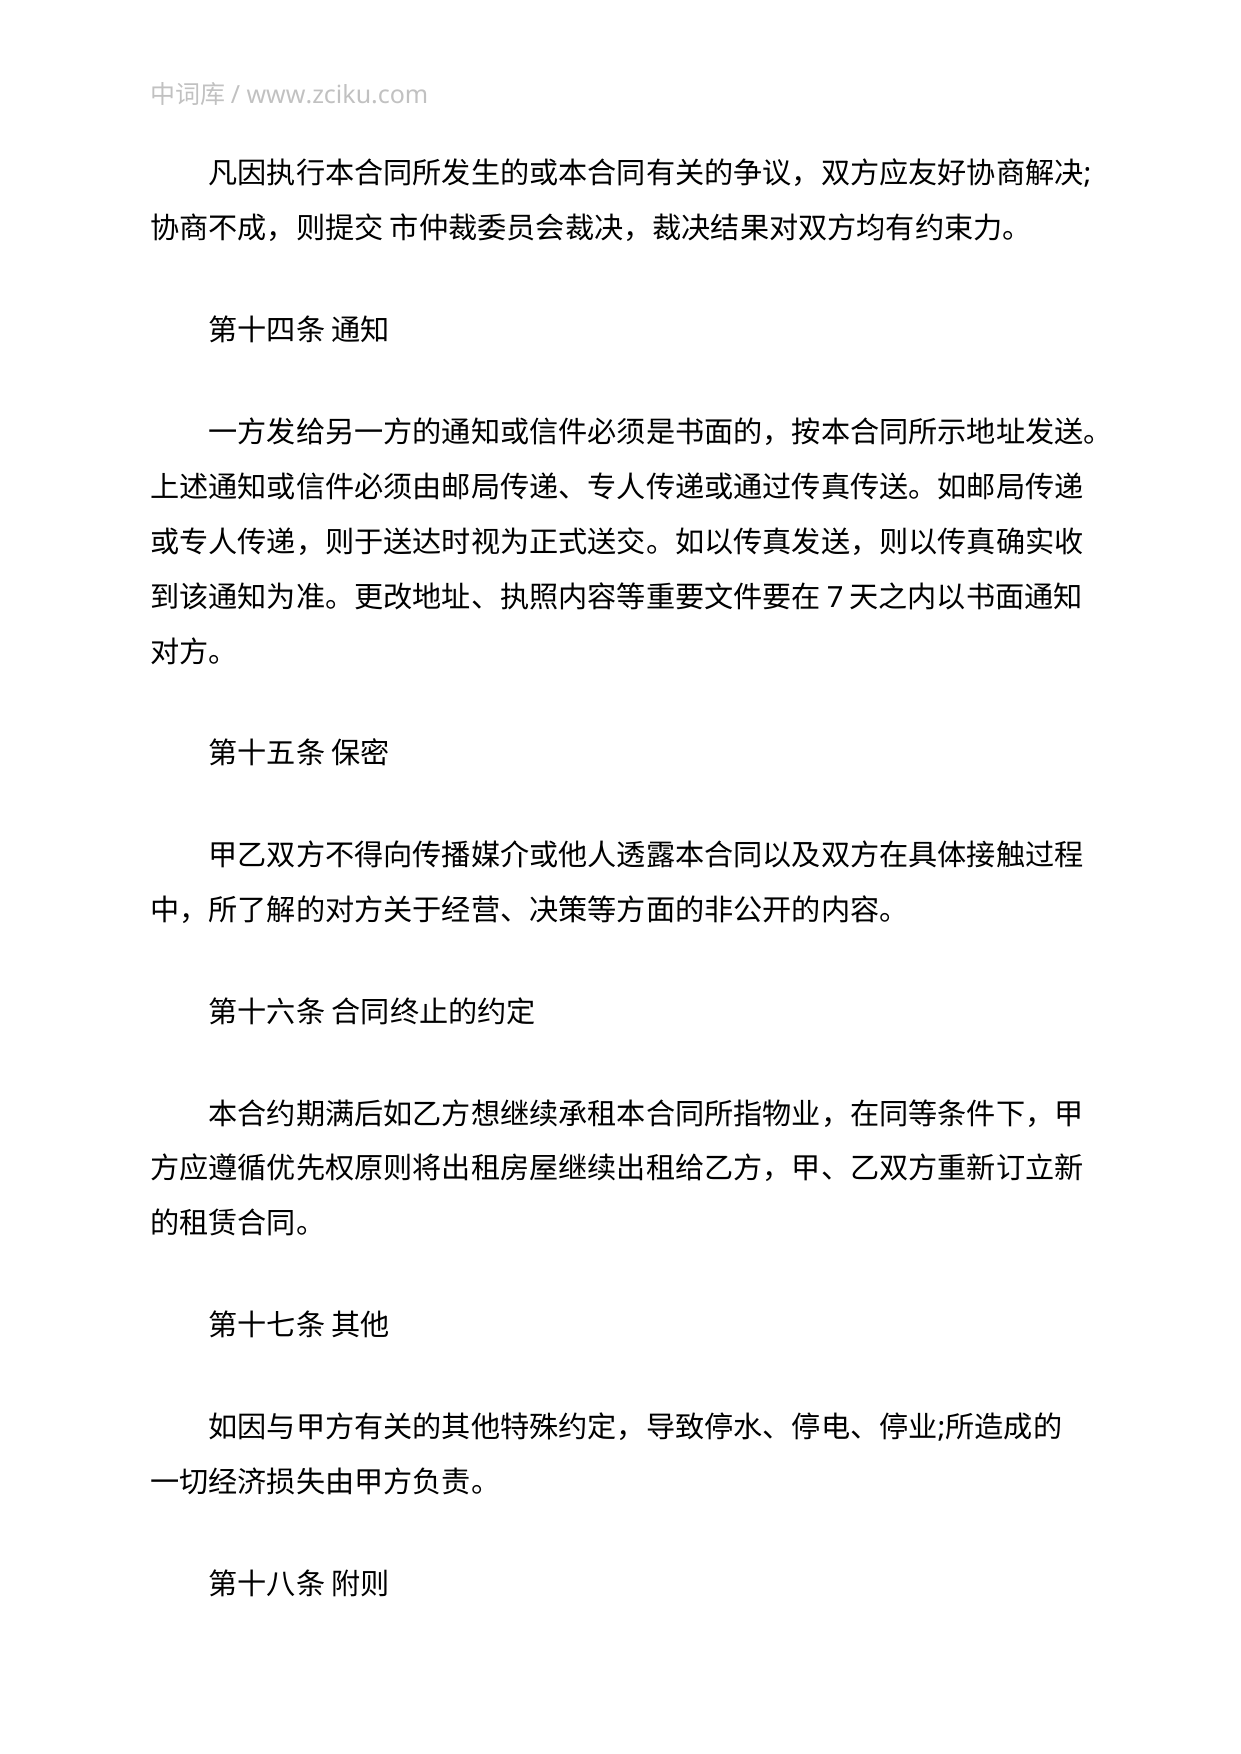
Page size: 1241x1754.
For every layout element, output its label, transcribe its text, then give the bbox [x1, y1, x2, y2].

text 甲乙双方不得向传播媒介或他人透露本合同以及双方在具体接触过程中，所了解的对方关于经营、决策等方面的非公开的内容。 [150, 832, 1090, 929]
text 如因与甲方有关的其他特殊约定，导致停水、停电、停业;所造成的一切经济损失由甲方负责。 [150, 1403, 1090, 1501]
text 第十五条 保密 [150, 730, 1090, 772]
text 第十七条 其他 [150, 1302, 1090, 1344]
text 一方发给另一方的通知或信件必须是书面的，按本合同所示地址发送。上述通知或信件必须由邮局传递、专人传递或通过传真传送。如邮局传递或专人传递，则于送达时视为正式送交。如以传真发送，则以传真确实收到该通知为准。更改地址、执照内容等重要文件要在7天之内以书面通知对方。 [150, 408, 1090, 671]
text 第十八条 附则 [150, 1560, 1090, 1603]
text 凡因执行本合同所发生的或本合同有关的争议，双方应友好协商解决;协商不成，则提交 市仲裁委员会裁决，裁决结果对双方均有约束力。 [150, 150, 1090, 247]
text 第十四条 通知 [150, 307, 1090, 349]
text 本合约期满后如乙方想继续承租本合同所指物业，在同等条件下，甲方应遵循优先权原则将出租房屋继续出租给乙方，甲、乙双方重新订立新的租赁合同。 [150, 1090, 1090, 1242]
text 第十六条 合同终止的约定 [150, 988, 1090, 1031]
